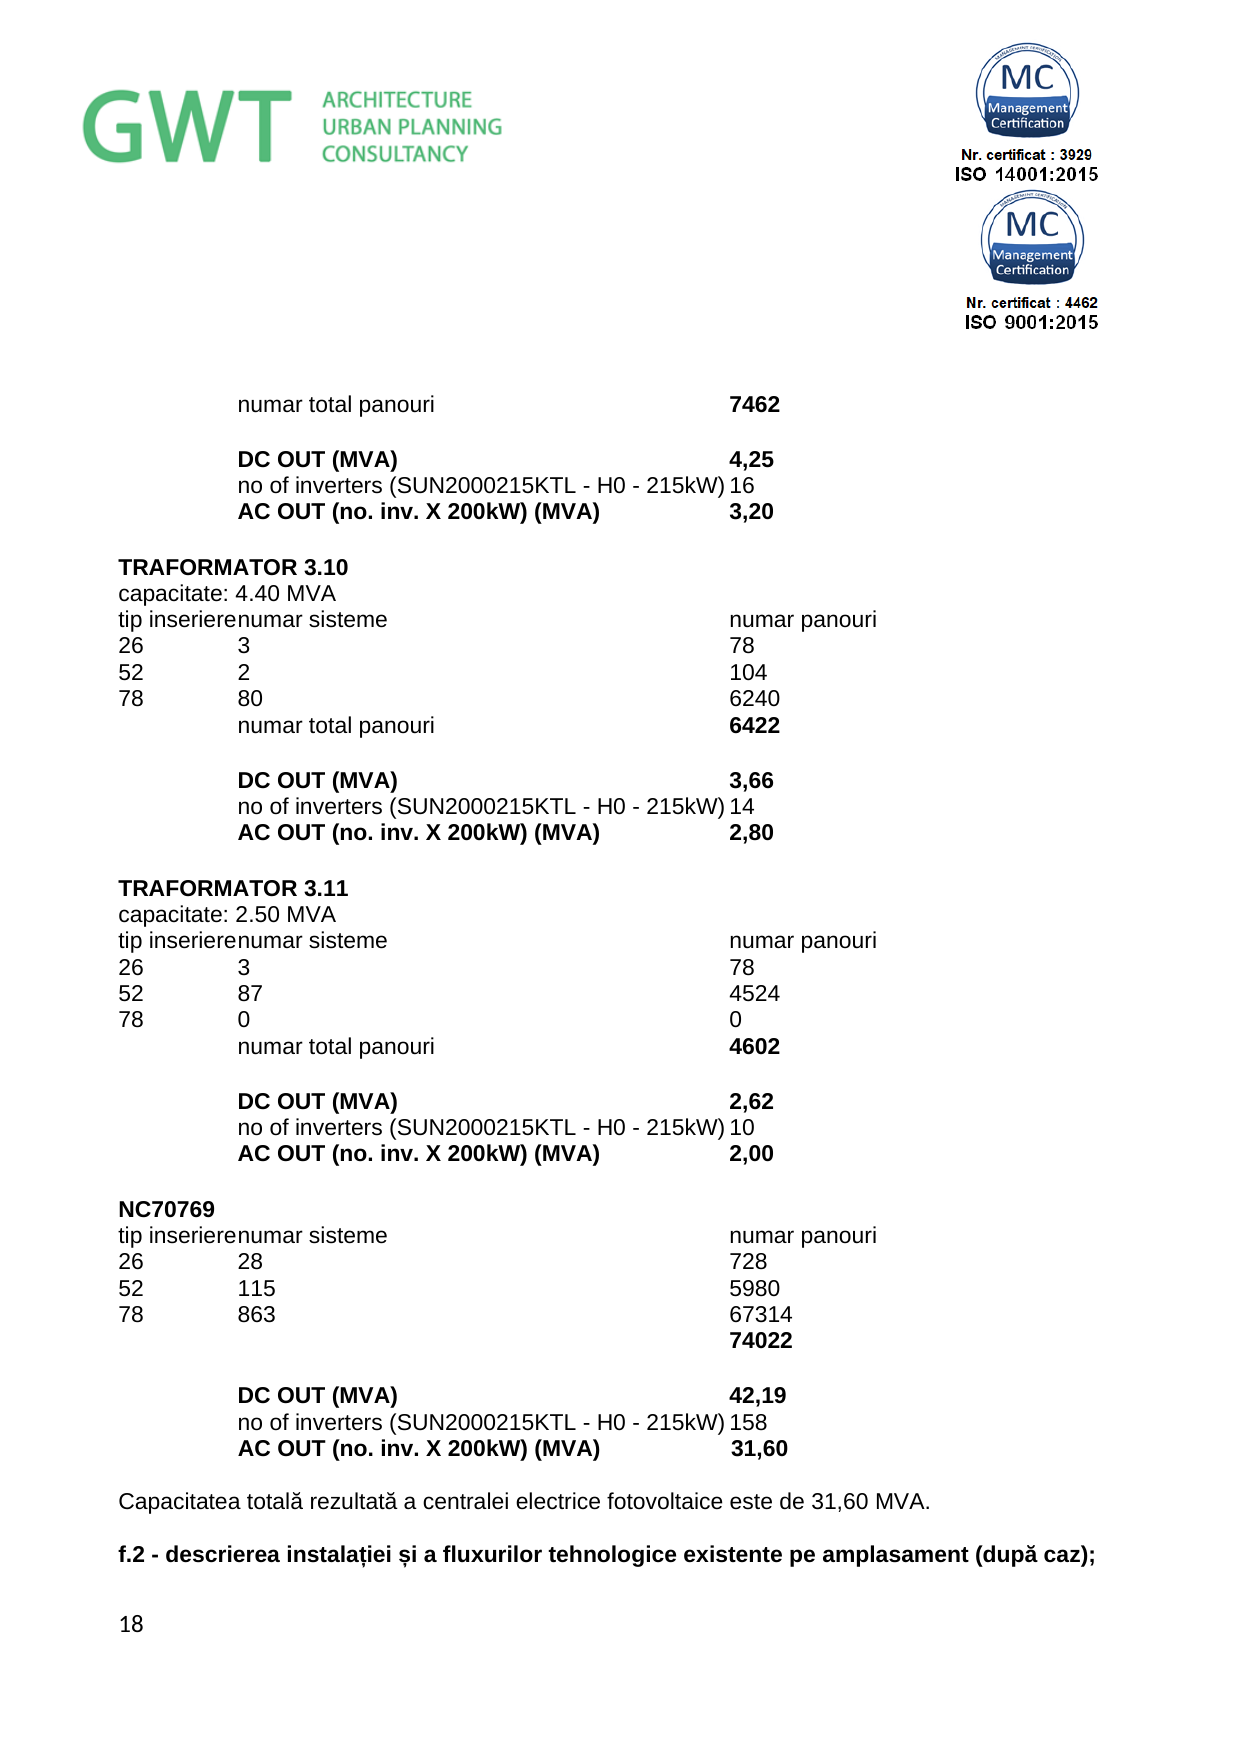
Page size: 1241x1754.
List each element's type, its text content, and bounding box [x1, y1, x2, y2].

text NC70769 [118, 1196, 1181, 1222]
text 26 3 78 [118, 953, 1181, 980]
text AC OUT (no. inv. X 200kW) (MVA) 2,00 [118, 1140, 1181, 1167]
text tip inseriere numar sisteme numar panouri [118, 606, 1181, 632]
text AC OUT (no. inv. X 200kW) (MVA) 2,80 [118, 819, 1181, 846]
text tip inseriere numar sisteme numar panouri [118, 1222, 1181, 1248]
picture [952, 29, 1100, 333]
text no of inverters (SUN2000215KTL - H0 - 215kW) 10 [118, 1114, 1181, 1140]
text 26 28 728 [118, 1248, 1181, 1274]
text 26 3 78 [118, 632, 1181, 659]
text f.2 - descrierea instalației și a fluxurilor tehnologice existente pe amplasament (după caz); [118, 1541, 1181, 1567]
text 52 115 5980 [118, 1274, 1181, 1301]
text DC OUT (MVA) 3,66 [118, 767, 1181, 793]
text DC OUT (MVA) 4,25 [118, 446, 1181, 472]
text DC OUT (MVA) 42,19 [118, 1382, 1181, 1409]
text numar total panouri 7462 [118, 391, 1181, 417]
text 52 87 4524 [118, 980, 1181, 1006]
text numar total panouri 6422 [118, 712, 1181, 738]
text DC OUT (MVA) 2,62 [118, 1088, 1181, 1114]
text no of inverters (SUN2000215KTL - H0 - 215kW) 16 [118, 472, 1181, 498]
text 78 0 0 [118, 1006, 1181, 1033]
text 74022 [118, 1327, 1181, 1354]
text capacitate: 2.50 MVA [118, 901, 1181, 927]
text no of inverters (SUN2000215KTL - H0 - 215kW) 14 [118, 793, 1181, 819]
text numar total panouri 4602 [118, 1033, 1181, 1059]
text 52 2 104 [118, 659, 1181, 685]
text AC OUT (no. inv. X 200kW) (MVA) 3,20 [118, 498, 1181, 525]
text capacitate: 4.40 MVA [118, 580, 1181, 606]
text 78 80 6240 [118, 685, 1181, 712]
text 78 863 67314 [118, 1301, 1181, 1327]
text TRAFORMATOR 3.11 [118, 874, 1181, 901]
text TRAFORMATOR 3.10 [118, 553, 1181, 580]
text AC OUT (no. inv. X 200kW) (MVA) 31,60 [118, 1435, 1181, 1461]
text no of inverters (SUN2000215KTL - H0 - 215kW) 158 [118, 1409, 1181, 1435]
text tip inseriere numar sisteme numar panouri [118, 927, 1181, 953]
text Capacitatea totală rezultată a centralei electrice fotovoltaice este de 31,60 MVA. [118, 1488, 1181, 1514]
picture [58, 67, 534, 186]
